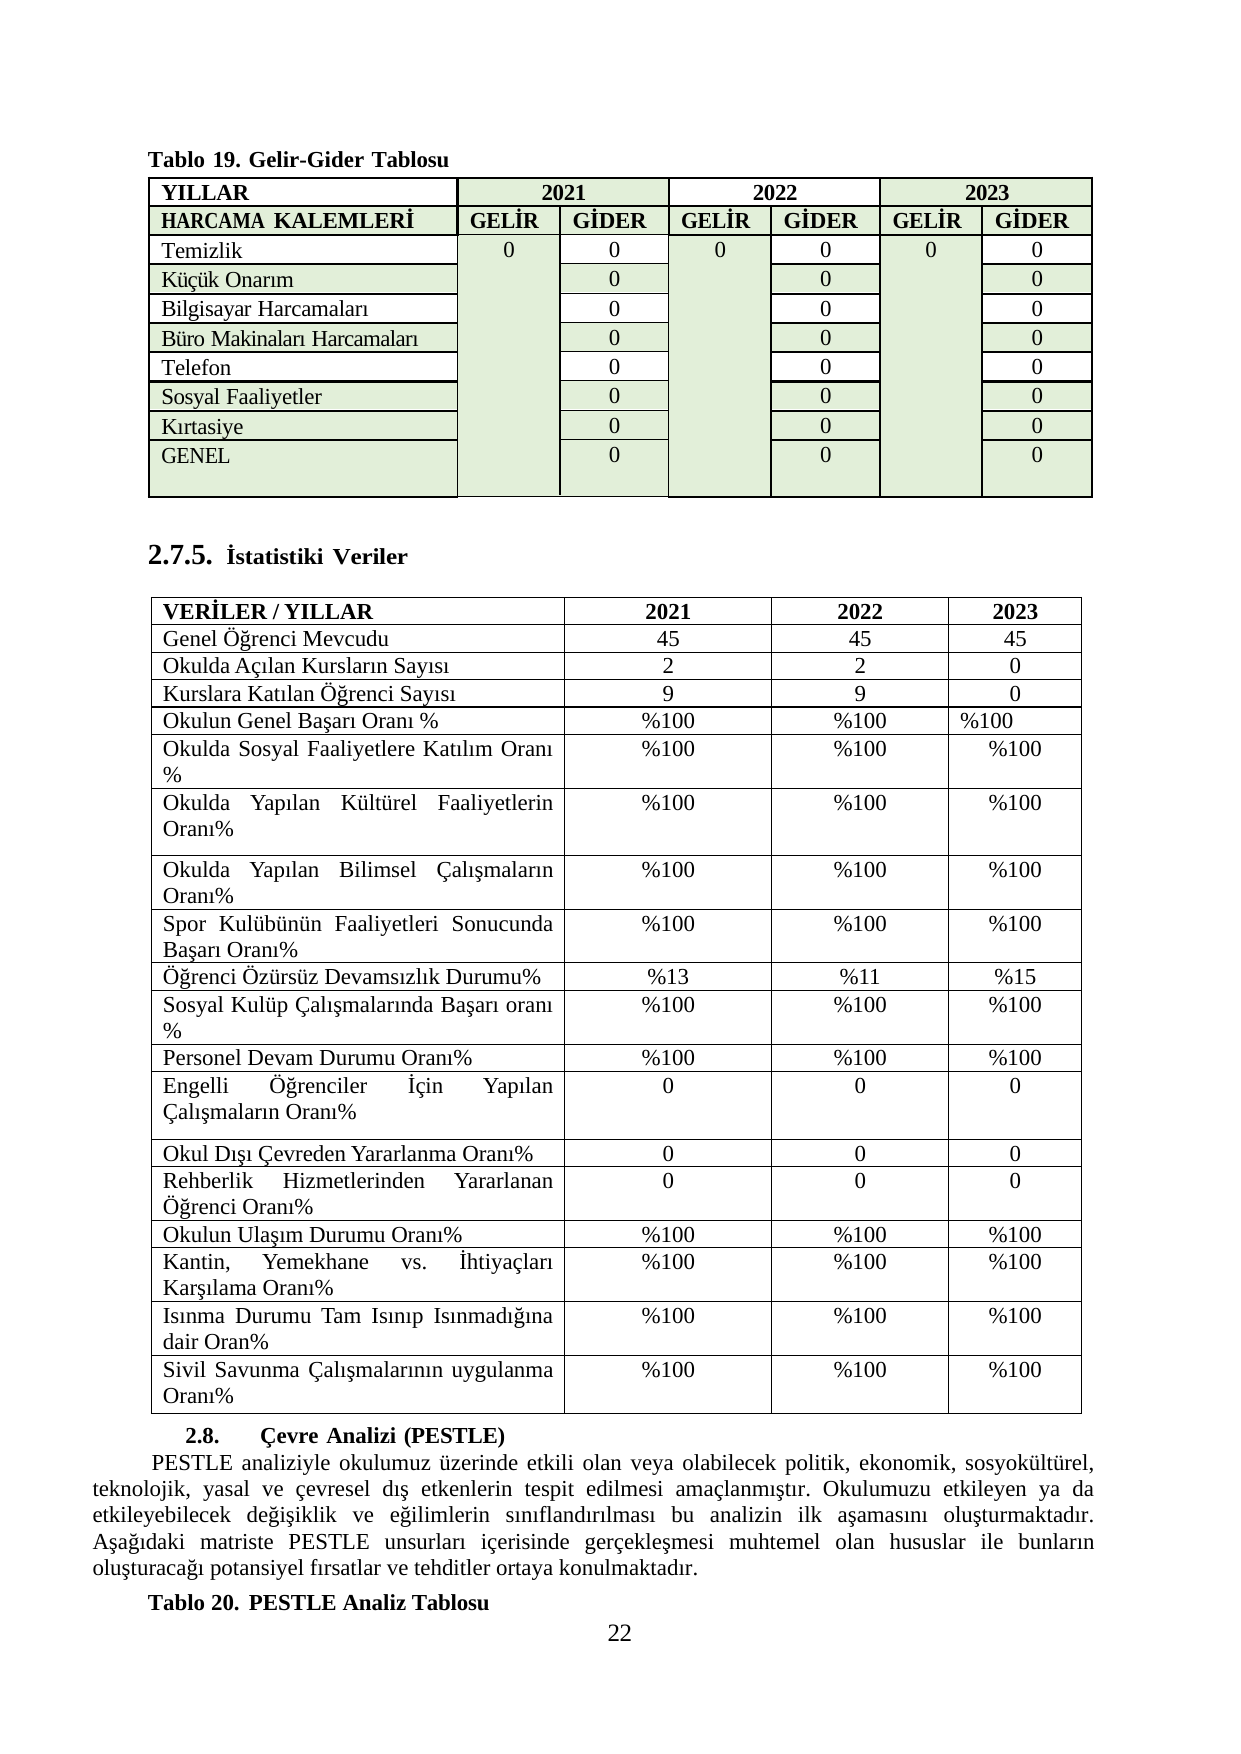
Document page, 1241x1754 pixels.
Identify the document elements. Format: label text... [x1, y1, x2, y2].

table_cell 0 [772, 1167, 948, 1220]
table_cell 0 [949, 1140, 1081, 1166]
table_cell Rehberlik Hizmetlerinden Yararlanan Öğrenci Oranı% [152, 1167, 564, 1220]
table_cell %13 [565, 963, 771, 990]
table_header 2022 [772, 598, 948, 624]
table_cell Temizlik [150, 236, 457, 263]
table_cell %100 [949, 856, 1081, 908]
table_cell 2 [565, 653, 771, 679]
table_cell 0 [561, 264, 668, 292]
table_cell %100 [949, 735, 1081, 787]
table_cell 0 [983, 412, 1091, 439]
table_cell Kurslara Katılan Öğrenci Sayısı [152, 680, 564, 706]
table_cell Okulun Ulaşım Durumu Oranı% [152, 1221, 564, 1247]
subtitle İstatistiki Veriler [148, 537, 1198, 570]
table_cell %100 [949, 1045, 1081, 1071]
table_cell 0 [949, 1167, 1081, 1220]
table_cell %100 [772, 1248, 948, 1301]
table_cell Kantin, Yemekhane vs. İhtiyaçları Karşılama Oranı% [152, 1248, 564, 1301]
table_cell 45 [772, 625, 948, 652]
table_cell %100 [565, 856, 771, 908]
table_cell %100 [565, 708, 771, 734]
table_cell Okulda Sosyal Faaliyetlere Katılım Oranı% [152, 735, 564, 787]
table_cell 0 [560, 440, 668, 496]
table_cell 0 [565, 1072, 771, 1138]
table_cell %100 [772, 1221, 948, 1247]
table_cell 0 [772, 412, 879, 439]
table_cell GELİR [670, 207, 770, 234]
table_cell %100 [565, 1045, 771, 1071]
table_cell 0 [772, 1140, 948, 1166]
table_cell %100 [565, 1248, 771, 1301]
table_cell %100 [949, 708, 1081, 734]
text Tablo 19. Gelir-Gider Tablosu [148, 146, 1198, 172]
table_cell GİDER [561, 207, 668, 234]
table_cell 0 [561, 381, 668, 409]
table_cell %100 [949, 1248, 1081, 1301]
table_cell 9 [772, 680, 948, 706]
table_cell 45 [949, 625, 1081, 652]
table_cell Okulda Açılan Kursların Sayısı [152, 653, 564, 679]
table_header 2021 [459, 179, 668, 205]
table_cell 0 [983, 295, 1091, 322]
table_cell 45 [565, 625, 771, 652]
table_cell Öğrenci Özürsüz Devamsızlık Durumu% [152, 963, 564, 990]
table_cell %100 [565, 991, 771, 1043]
table_cell Sivil Savunma Çalışmalarının uygulanma Oranı% [152, 1356, 564, 1413]
table_cell Genel Öğrenci Mevcudu [152, 625, 564, 652]
table_cell %100 [565, 1302, 771, 1354]
table_cell HARCAMA KALEMLERİ [150, 207, 456, 234]
table_cell 0 [949, 653, 1081, 679]
table_cell 0 [949, 680, 1081, 706]
table_header 2021 [565, 598, 771, 624]
table_cell 0 [983, 441, 1091, 496]
table_cell Sosyal Faaliyetler [150, 383, 457, 409]
table_cell Okul Dışı Çevreden Yararlanma Oranı% [152, 1140, 564, 1166]
table_cell %100 [772, 991, 948, 1043]
table_cell %100 [565, 1356, 771, 1413]
table_cell %100 [565, 735, 771, 787]
table_cell Okulun Genel Başarı Oranı % [152, 708, 564, 734]
text Tablo 20. PESTLE Analiz Tablosu [148, 1589, 1198, 1616]
table_cell Bilgisayar Harcamaları [150, 295, 457, 322]
table_cell %100 [772, 789, 948, 855]
table_cell 0 [565, 1167, 771, 1220]
table_cell 0 [561, 294, 668, 322]
table_cell Telefon [150, 353, 457, 380]
table_cell 0 [561, 323, 668, 351]
table_cell 0 [949, 1072, 1081, 1138]
table_cell 0 [983, 383, 1091, 409]
table_cell %100 [949, 789, 1081, 855]
table_cell 0 [772, 236, 879, 263]
table_cell %100 [772, 735, 948, 787]
table_cell %100 [772, 910, 948, 962]
table_cell Büro Makinaları Harcamaları [150, 324, 457, 351]
table_cell 9 [565, 680, 771, 706]
table_cell %100 [949, 1221, 1081, 1247]
table_cell %100 [949, 910, 1081, 962]
table_cell 0 [772, 353, 879, 380]
table_cell GELİR [459, 207, 559, 234]
table_cell GENEL [150, 441, 457, 496]
table_cell %100 [949, 1302, 1081, 1354]
table_header 2022 [670, 179, 879, 205]
table_cell 0 [772, 295, 879, 322]
table_header VERİLER / YILLAR [152, 598, 564, 624]
table_cell %100 [565, 1221, 771, 1247]
table_cell 0 [561, 235, 668, 263]
table_cell Okulda Yapılan Kültürel Faaliyetlerin Oranı% [152, 789, 564, 855]
table_cell 0 [561, 411, 668, 439]
table_cell %100 [772, 1356, 948, 1413]
table_cell %100 [949, 991, 1081, 1043]
table_cell 0 [983, 236, 1091, 263]
table_cell GİDER [772, 207, 879, 234]
table_cell 0 [983, 265, 1091, 292]
table_cell %100 [949, 1356, 1081, 1413]
subtitle Çevre Analizi (PESTLE) [185, 1422, 1198, 1449]
table_cell 0 [881, 236, 981, 496]
table_cell %11 [772, 963, 948, 990]
table_cell 0 [772, 1072, 948, 1138]
table_cell 2 [772, 653, 948, 679]
table_cell %100 [565, 910, 771, 962]
table_cell 0 [772, 324, 879, 351]
table_cell %100 [772, 1045, 948, 1071]
table_cell 0 [772, 383, 879, 409]
table_cell Engelli Öğrenciler İçin Yapılan Çalışmaların Oranı% [152, 1072, 564, 1138]
table_cell %100 [772, 1302, 948, 1354]
table_cell GİDER [983, 207, 1091, 234]
table_cell %100 [772, 708, 948, 734]
table_cell 0 [983, 324, 1091, 351]
table_cell GELİR [881, 207, 981, 234]
table_cell Personel Devam Durumu Oranı% [152, 1045, 564, 1071]
table_cell %100 [565, 789, 771, 855]
table_cell Sosyal Kulüp Çalışmalarında Başarı oranı% [152, 991, 564, 1043]
table_cell Kırtasiye [150, 412, 457, 439]
text PESTLE analiziyle okulumuz üzerinde etkili olan veya olabilecek politik, ekonomik, sosyokültürel, teknolojik, yasal ve çevresel dış etkenlerin tespit edilmesi amaçlanmıştır. Okulumuzu etkileyen ya da etkileyebilecek değişiklik ve eğilimlerin sınıflandırılması bu analizin ilk aşamasını oluşturmaktadır. Aşağıdaki matriste PESTLE unsurları içerisinde gerçekleşmesi muhtemel olan hususlar ile bunların oluşturacağı potansiyel fırsatlar ve tehditler ortaya konulmaktadır. [92, 1449, 1096, 1581]
table_cell Küçük Onarım [150, 265, 457, 292]
table_cell 0 [458, 235, 560, 496]
table_cell 0 [669, 236, 770, 496]
table_cell Okulda Yapılan Bilimsel Çalışmaların Oranı% [152, 856, 564, 908]
table_header 2023 [949, 598, 1081, 624]
table_header 2023 [881, 179, 1091, 205]
table_cell %15 [949, 963, 1081, 990]
table_cell Isınma Durumu Tam Isınıp Isınmadığına dair Oran% [152, 1302, 564, 1354]
table_cell 0 [561, 352, 668, 380]
table_cell 0 [983, 353, 1091, 380]
table_cell 0 [565, 1140, 771, 1166]
table_cell 0 [772, 441, 879, 496]
table_header YILLAR [150, 179, 456, 205]
table_cell 0 [772, 265, 879, 292]
table_cell %100 [772, 856, 948, 908]
table_cell Spor Kulübünün Faaliyetleri Sonucunda Başarı Oranı% [152, 910, 564, 962]
